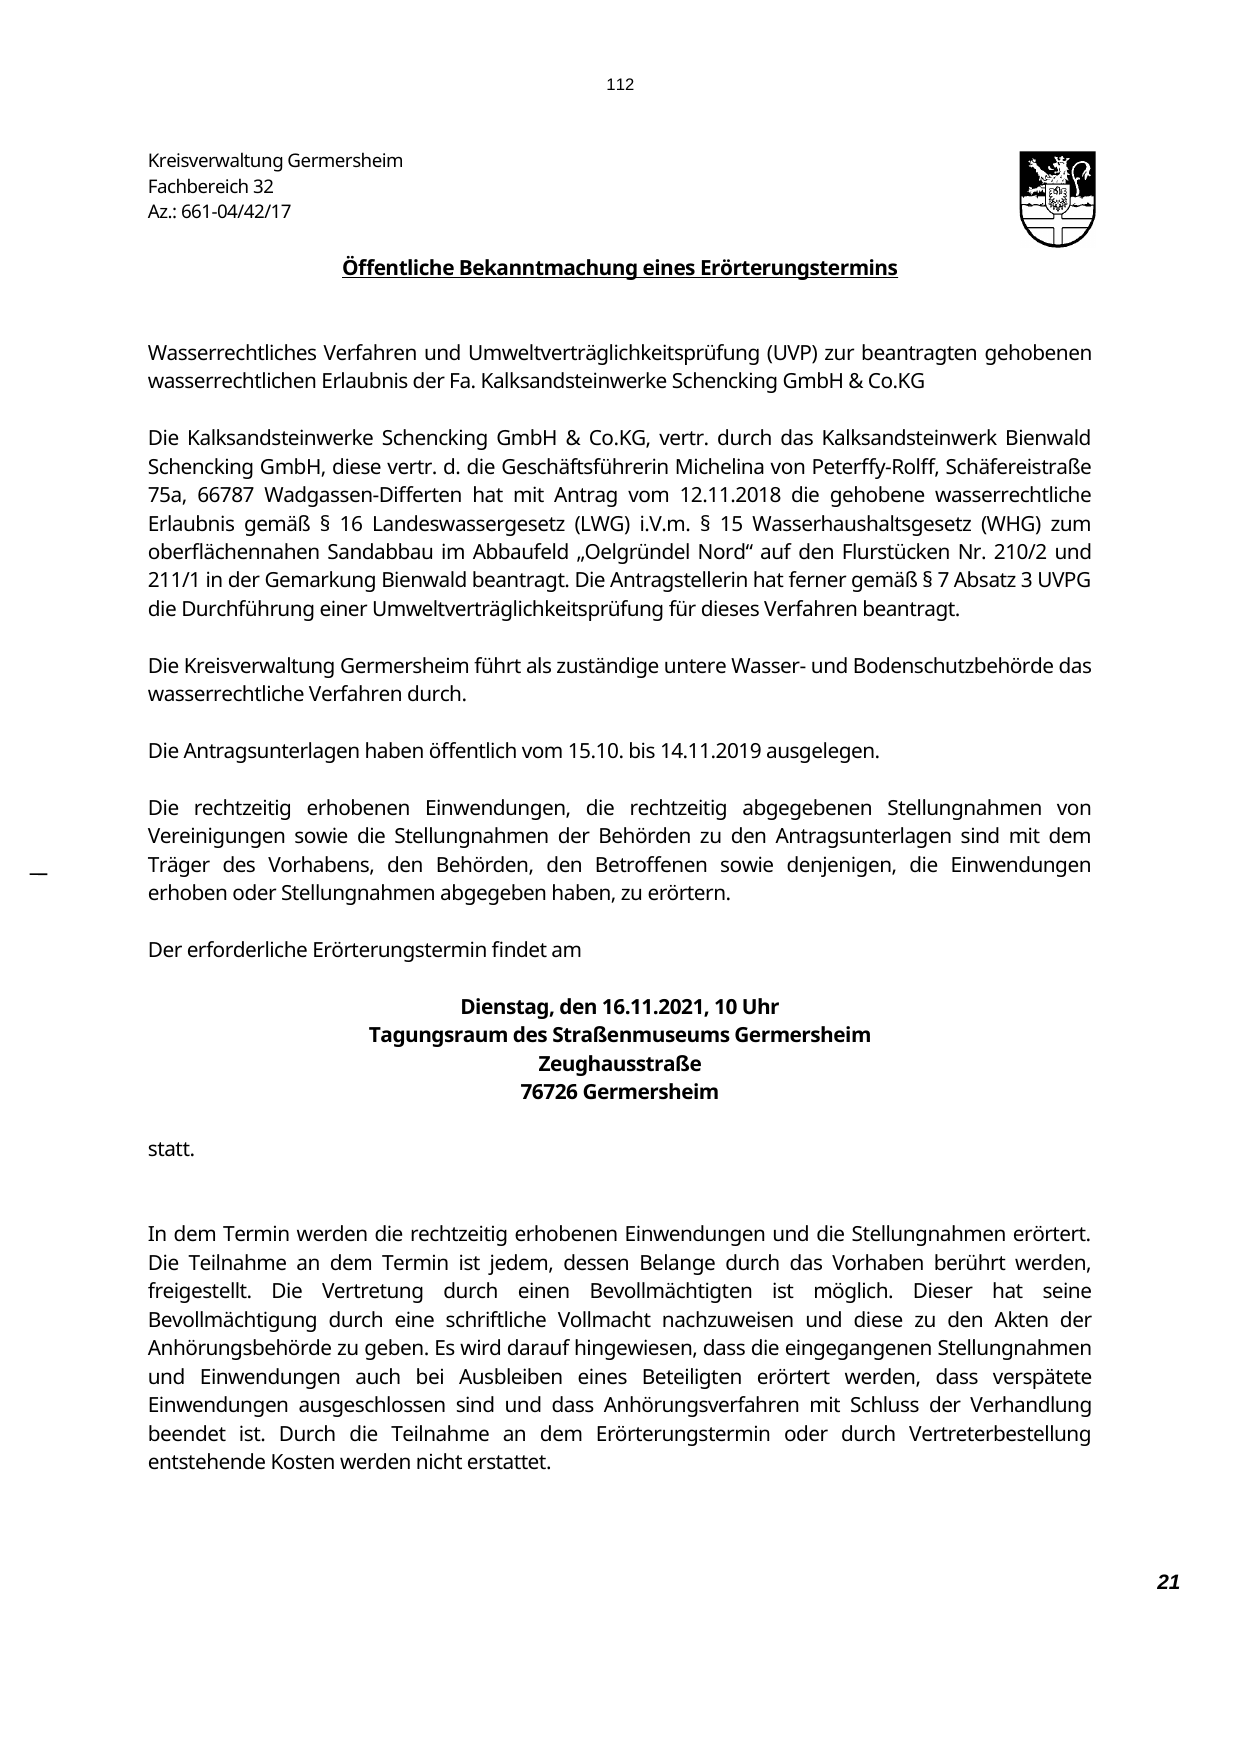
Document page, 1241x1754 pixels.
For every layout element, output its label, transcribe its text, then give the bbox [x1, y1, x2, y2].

text Öffentliche Bekanntmachung eines Erörterungstermins [148, 253, 1092, 281]
text Die Antragsunterlagen haben öffentlich vom 15.10. bis 14.11.2019 ausgelegen. [148, 736, 1092, 764]
text Kreisverwaltung Germersheim [148, 148, 1092, 173]
text Fachbereich 32 [148, 173, 1017, 199]
picture [1017, 150, 1096, 245]
text In dem Termin werden die rechtzeitig erhobenen Einwendungen und die Stellungnahmen erörtert. Die Teilnahme an dem Termin ist jedem, dessen Belange durch das Vorhaben berührt werden, freigestellt. Die Vertretung durch einen Bevollmächtigten ist möglich. Dieser hat seine Bevollmächtigung durch eine schriftliche Vollmacht nachzuweisen und diese zu den Akten der Anhörungsbehörde zu geben. Es wird darauf hingewiesen, dass die eingegangenen Stellungnahmen und Einwendungen auch bei Ausbleiben eines Beteiligten erörtert werden, dass verspätete Einwendungen ausgeschlossen sind und dass Anhörungsverfahren mit Schluss der Verhandlung beendet ist. Durch die Teilnahme an dem Erörterungstermin oder durch Vertreterbestellung entstehende Kosten werden nicht erstattet. [148, 1219, 1092, 1476]
text Die Kalksandsteinwerke Schencking GmbH & Co.KG, vertr. durch das Kalksandsteinwerk Bienwald Schencking GmbH, diese vertr. d. die Geschäftsführerin Michelina von Peterffy-Rolff, Schäfereistraße 75a, 66787 Wadgassen-Differten hat mit Antrag vom 12.11.2018 die gehobene wasserrechtliche Erlaubnis gemäß § 16 Landeswassergesetz (LWG) i.V.m. § 15 Wasserhaushaltsgesetz (WHG) zum oberflächennahen Sandabbau im Abbaufeld „Oelgründel Nord“ auf den Flurstücken Nr. 210/2 und 211/1 in der Gemarkung Bienwald beantragt. Die Antragstellerin hat ferner gemäß § 7 Absatz 3 UVPG die Durchführung einer Umweltverträglichkeitsprüfung für dieses Verfahren beantragt. [148, 423, 1092, 622]
text Az.: 661-04/42/17 [148, 199, 1017, 224]
text statt. [148, 1134, 1092, 1163]
text Die Kreisverwaltung Germersheim führt als zuständige untere Wasser- und Bodenschutzbehörde das wasserrechtliche Verfahren durch. [148, 651, 1092, 708]
text Wasserrechtliches Verfahren und Umweltverträglichkeitsprüfung (UVP) zur beantragten gehobenen wasserrechtlichen Erlaubnis der Fa. Kalksandsteinwerke Schencking GmbH & Co.KG [148, 338, 1092, 395]
text Tagungsraum des Straßenmuseums Germersheim [148, 1021, 1092, 1049]
text Dienstag, den 16.11.2021, 10 Uhr [148, 992, 1092, 1021]
text Die rechtzeitig erhobenen Einwendungen, die rechtzeitig abgegebenen Stellungnahmen von Vereinigungen sowie die Stellungnahmen der Behörden zu den Antragsunterlagen sind mit dem Träger des Vorhabens, den Behörden, den Betroffenen sowie denjenigen, die Einwendungen erhoben oder Stellungnahmen abgegeben haben, zu erörtern. [148, 793, 1092, 907]
text 76726 Germersheim [148, 1077, 1092, 1106]
text Zeughausstraße [148, 1049, 1092, 1077]
text Der erforderliche Erörterungstermin findet am [148, 935, 1092, 964]
